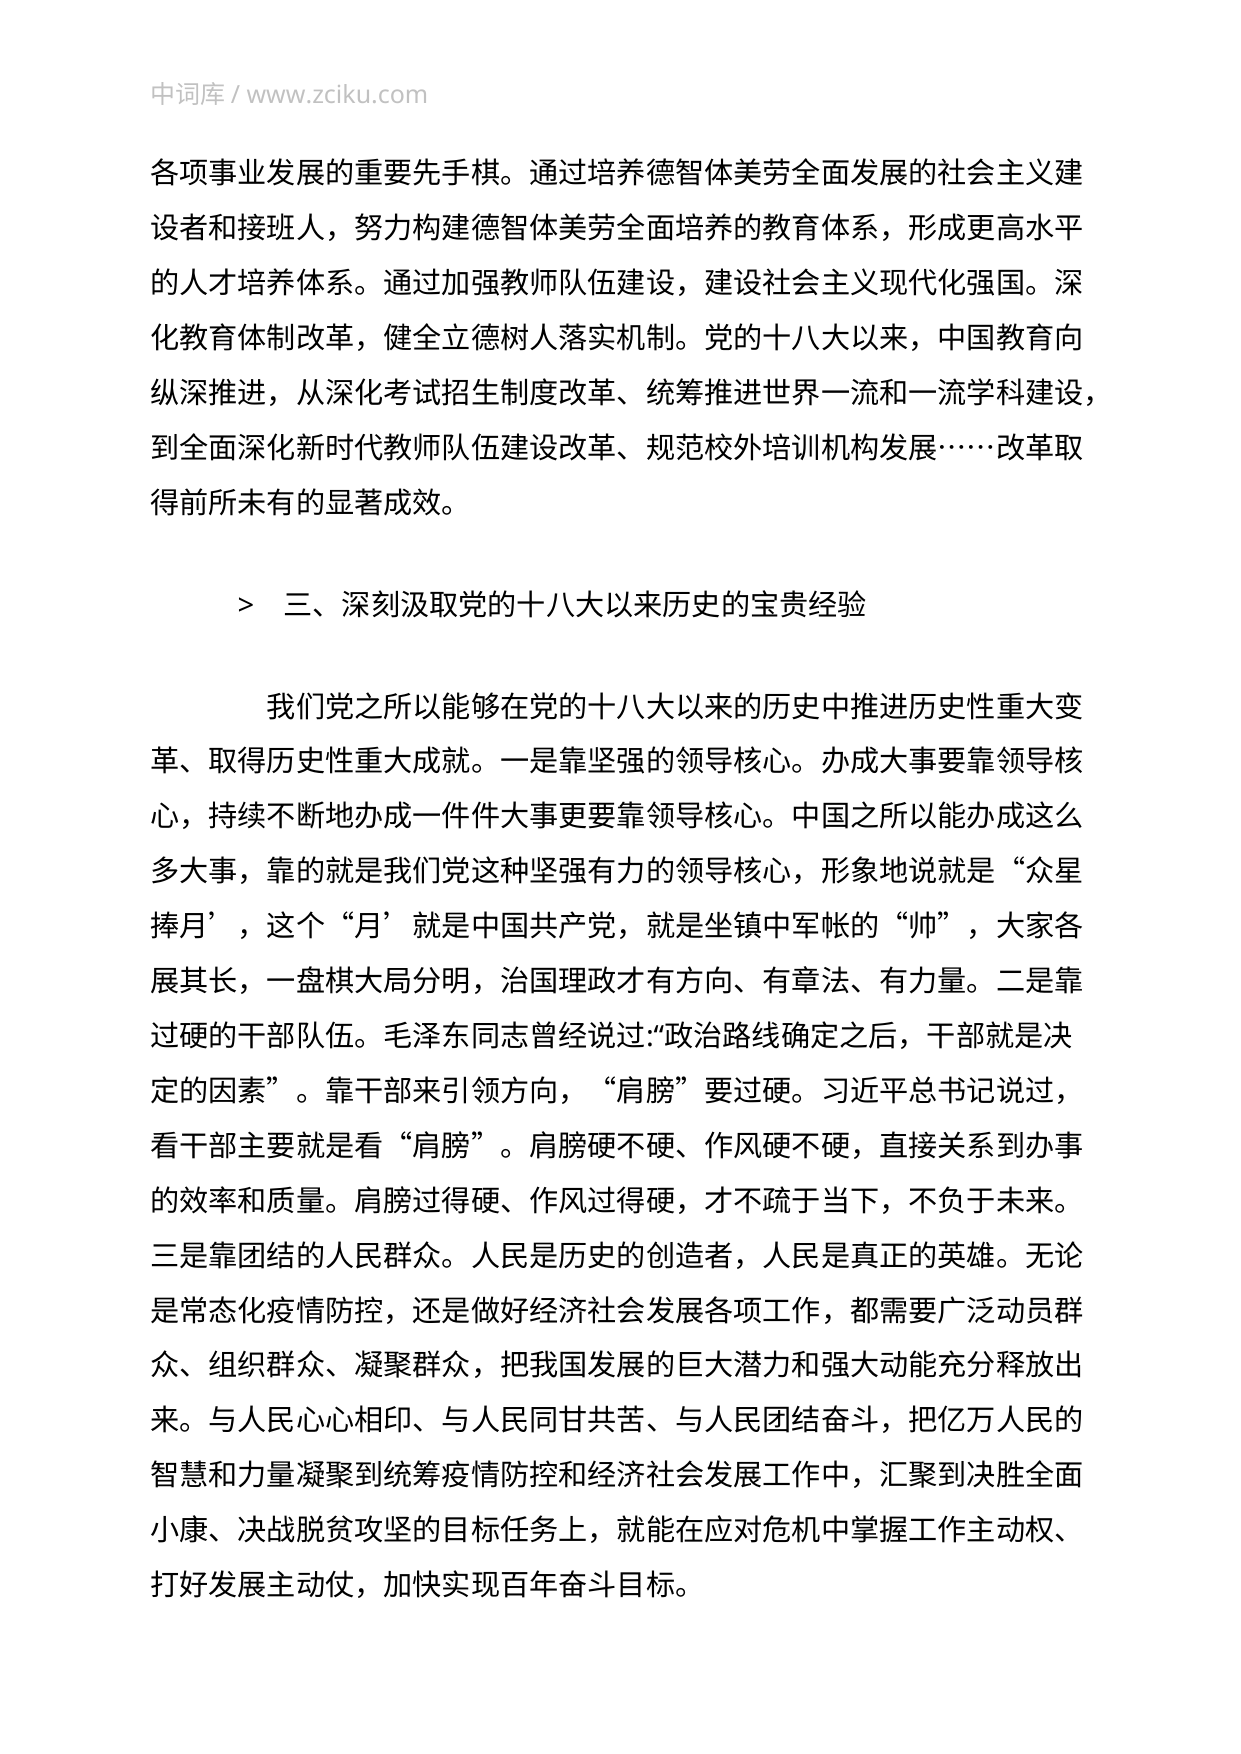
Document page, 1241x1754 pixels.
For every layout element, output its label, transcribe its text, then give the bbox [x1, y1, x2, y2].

text > 三、深刻汲取党的十八大以来历史的宝贵经验 [150, 581, 1090, 623]
text 我们党之所以能够在党的十八大以来的历史中推进历史性重大变革、取得历史性重大成就。一是靠坚强的领导核心。办成大事要靠领导核心，持续不断地办成一件件大事更要靠领导核心。中国之所以能办成这么多大事，靠的就是我们党这种坚强有力的领导核心，形象地说就是“众星捧月’，这个“月’就是中国共产党，就是坐镇中军帐的“帅”，大家各展其长，一盘棋大局分明，治国理政才有方向、有章法、有力量。二是靠过硬的干部队伍。毛泽东同志曾经说过:“政治路线确定之后，干部就是决定的因素”。靠干部来引领方向，“肩膀”要过硬。习近平总书记说过，看干部主要就是看“肩膀”。肩膀硬不硬、作风硬不硬，直接关系到办事的效率和质量。肩膀过得硬、作风过得硬，才不疏于当下，不负于未来。三是靠团结的人民群众。人民是历史的创造者，人民是真正的英雄。无论是常态化疫情防控，还是做好经济社会发展各项工作，都需要广泛动员群众、组织群众、凝聚群众，把我国发展的巨大潜力和强大动能充分释放出来。与人民心心相印、与人民同甘共苦、与人民团结奋斗，把亿万人民的智慧和力量凝聚到统筹疫情防控和经济社会发展工作中，汇聚到决胜全面小康、决战脱贫攻坚的目标任务上，就能在应对危机中掌握工作主动权、打好发展主动仗，加快实现百年奋斗目标。 [150, 683, 1090, 1604]
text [150, 150, 1090, 522]
